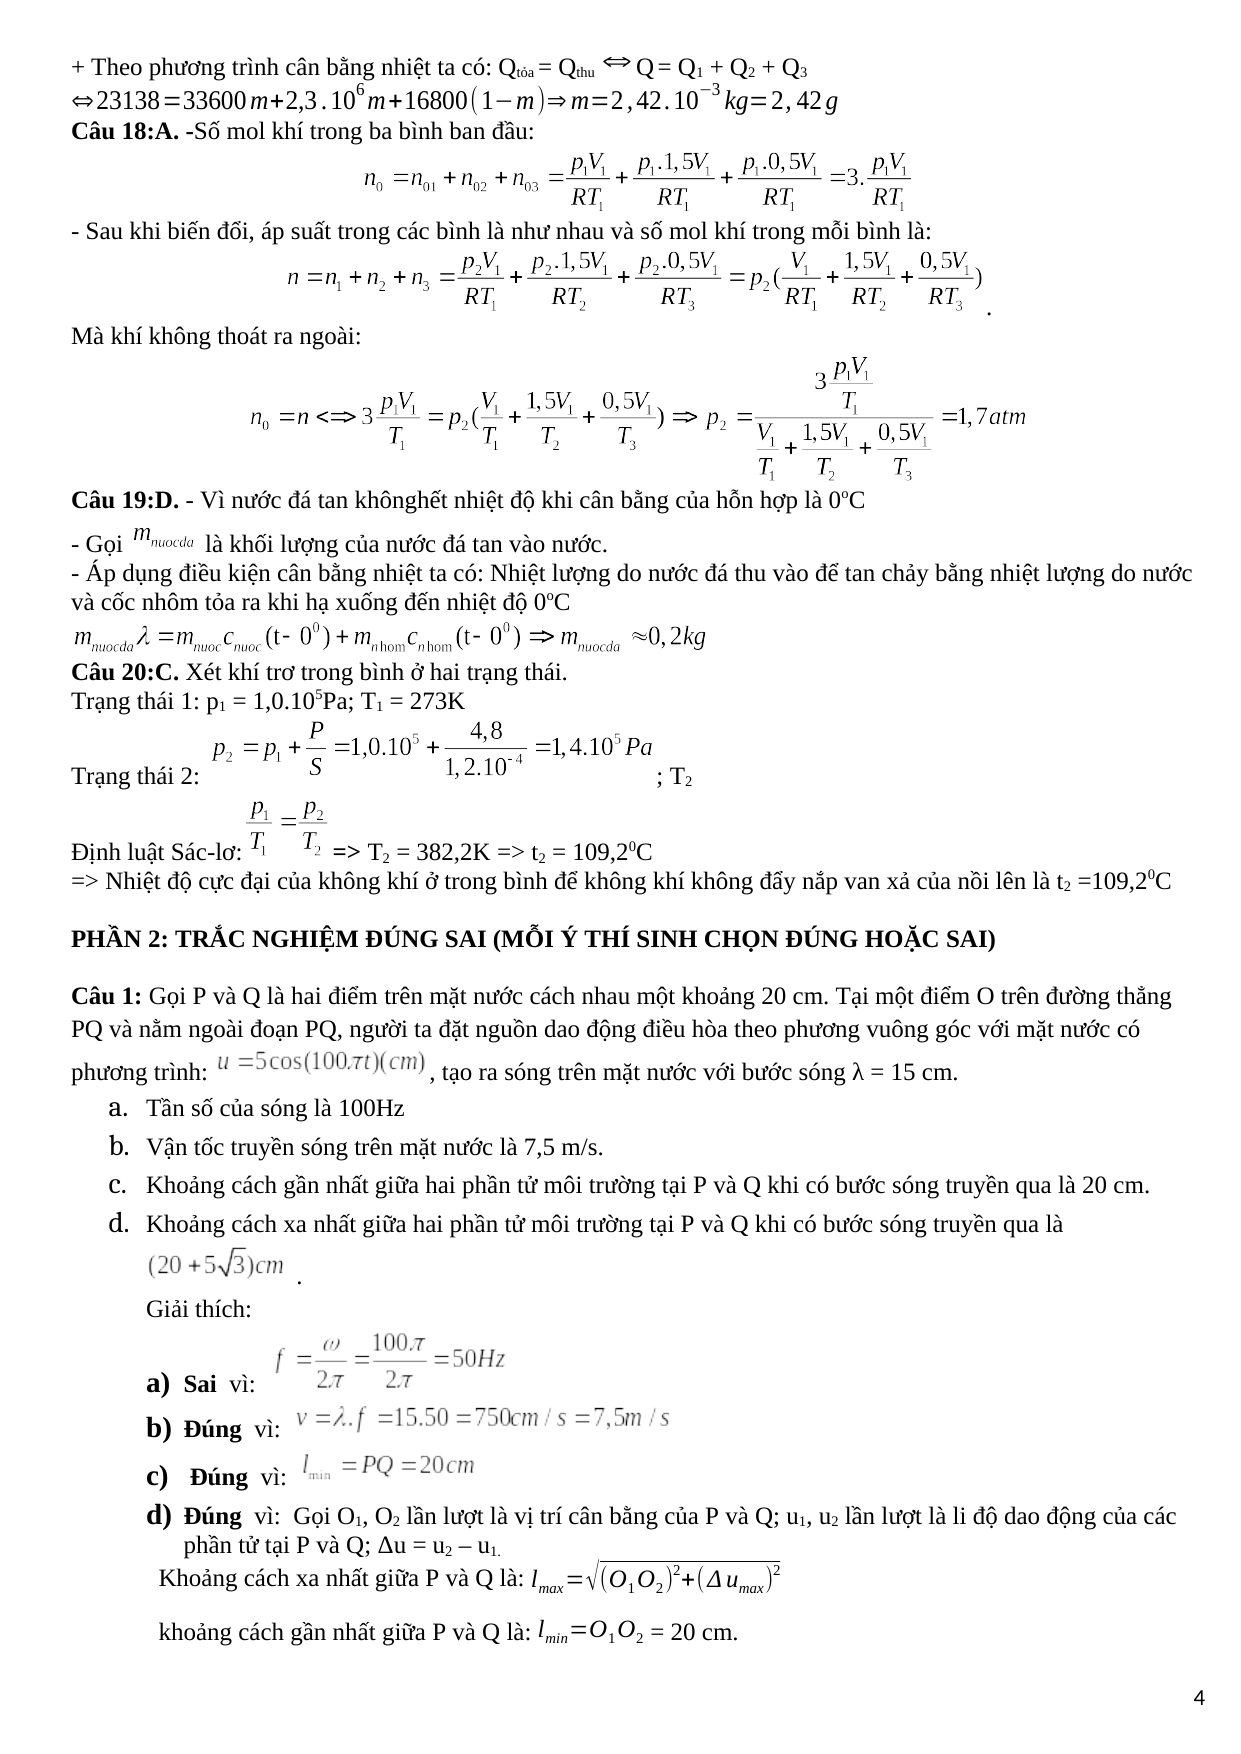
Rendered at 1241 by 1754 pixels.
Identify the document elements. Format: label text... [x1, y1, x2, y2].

text => Nhiệt độ cực đại của không khí ở trong bình để không khí không đẩy nắp van xả của nồi lên là t2 =109,20C [71, 866, 1205, 895]
text Câu 18:A. -Số mol khí trong ba bình ban đầu: [71, 116, 1205, 145]
list Câu 1: Gọi P và Q là hai điểm trên mặt nước cách nhau một khoảng 20 cm. Tại một điểm O trên đường thẳng PQ và nằm ngoài đoạn PQ, người ta đặt nguồn dao động điều hòa theo phương vuông góc với mặt nước có phương trình: , tạo ra sóng trên mặt nước với bước sóng λ = 15 cm. [71, 981, 1205, 1086]
list Khoảng cách gần nhất giữa hai phần tử môi trường tại P và Q khi có bước sóng truyền qua là 20 cm. [108, 1168, 1205, 1201]
list Giải thích: [146, 1294, 1205, 1323]
text khoảng cách gần nhất giữa P và Q là: = 20 cm. [71, 1616, 1205, 1647]
text + Theo phương trình cân bằng nhiệt ta có: Qtỏa = Qthu Q = Q1 + Q2 + Q3 [71, 47, 1205, 80]
text Khoảng cách xa nhất giữa P và Q là: [71, 1559, 1205, 1597]
list Sai vì: [146, 1327, 1205, 1398]
text Trạng thái 2: ; T2 [71, 715, 1205, 790]
list Đúng vì: [146, 1448, 1205, 1492]
list Khoảng cách xa nhất giữa hai phần tử môi trường tại P và Q khi có bước sóng truyền qua là . [108, 1206, 1205, 1290]
list Tần số của sóng là 100Hz [108, 1091, 1205, 1124]
list Vận tốc truyền sóng trên mặt nước là 7,5 m/s. [108, 1129, 1205, 1163]
text - Gọi là khối lượng của nước đá tan vào nước. [71, 514, 1205, 558]
text Câu 19:D. - Vì nước đá tan khônghết nhiệt độ khi cân bằng của hỗn hợp là 0oC [71, 485, 1205, 514]
list Đúng vì: Gọi O1, O2 lần lượt là vị trí cân bằng của P và Q; u1, u2 lần lượt là li độ dao động của các phần tử tại P và Q; Δu = u2 – u1. [146, 1497, 1205, 1559]
text Trạng thái 1: p1 = 1,0.105Pa; T1 = 273K [71, 686, 1205, 715]
text Câu 20:C. Xét khí trơ trong bình ở hai trạng thái. [71, 657, 1205, 686]
list Đúng vì: [146, 1403, 1205, 1443]
text - Áp dụng điều kiện cân bằng nhiệt ta có: Nhiệt lượng do nước đá thu vào để tan chảy bằng nhiệt lượng do nước và cốc nhôm tỏa ra khi hạ xuống đến nhiệt độ 0oC [71, 558, 1205, 615]
text . [71, 245, 1205, 321]
text PHẦN 2: TRẮC NGHIỆM ĐÚNG SAI (MỖI Ý THÍ SINH CHỌN ĐÚNG HOẶC SAI) [71, 924, 1205, 952]
text - Sau khi biến đổi, áp suất trong các bình là như nhau và số mol khí trong mỗi bình là: [71, 216, 1205, 245]
text Định luật Sác-lơ:=> T2 = 382,2K => t2 = 109,20C [71, 790, 1205, 866]
text Mà khí không thoát ra ngoài: [71, 321, 1205, 350]
